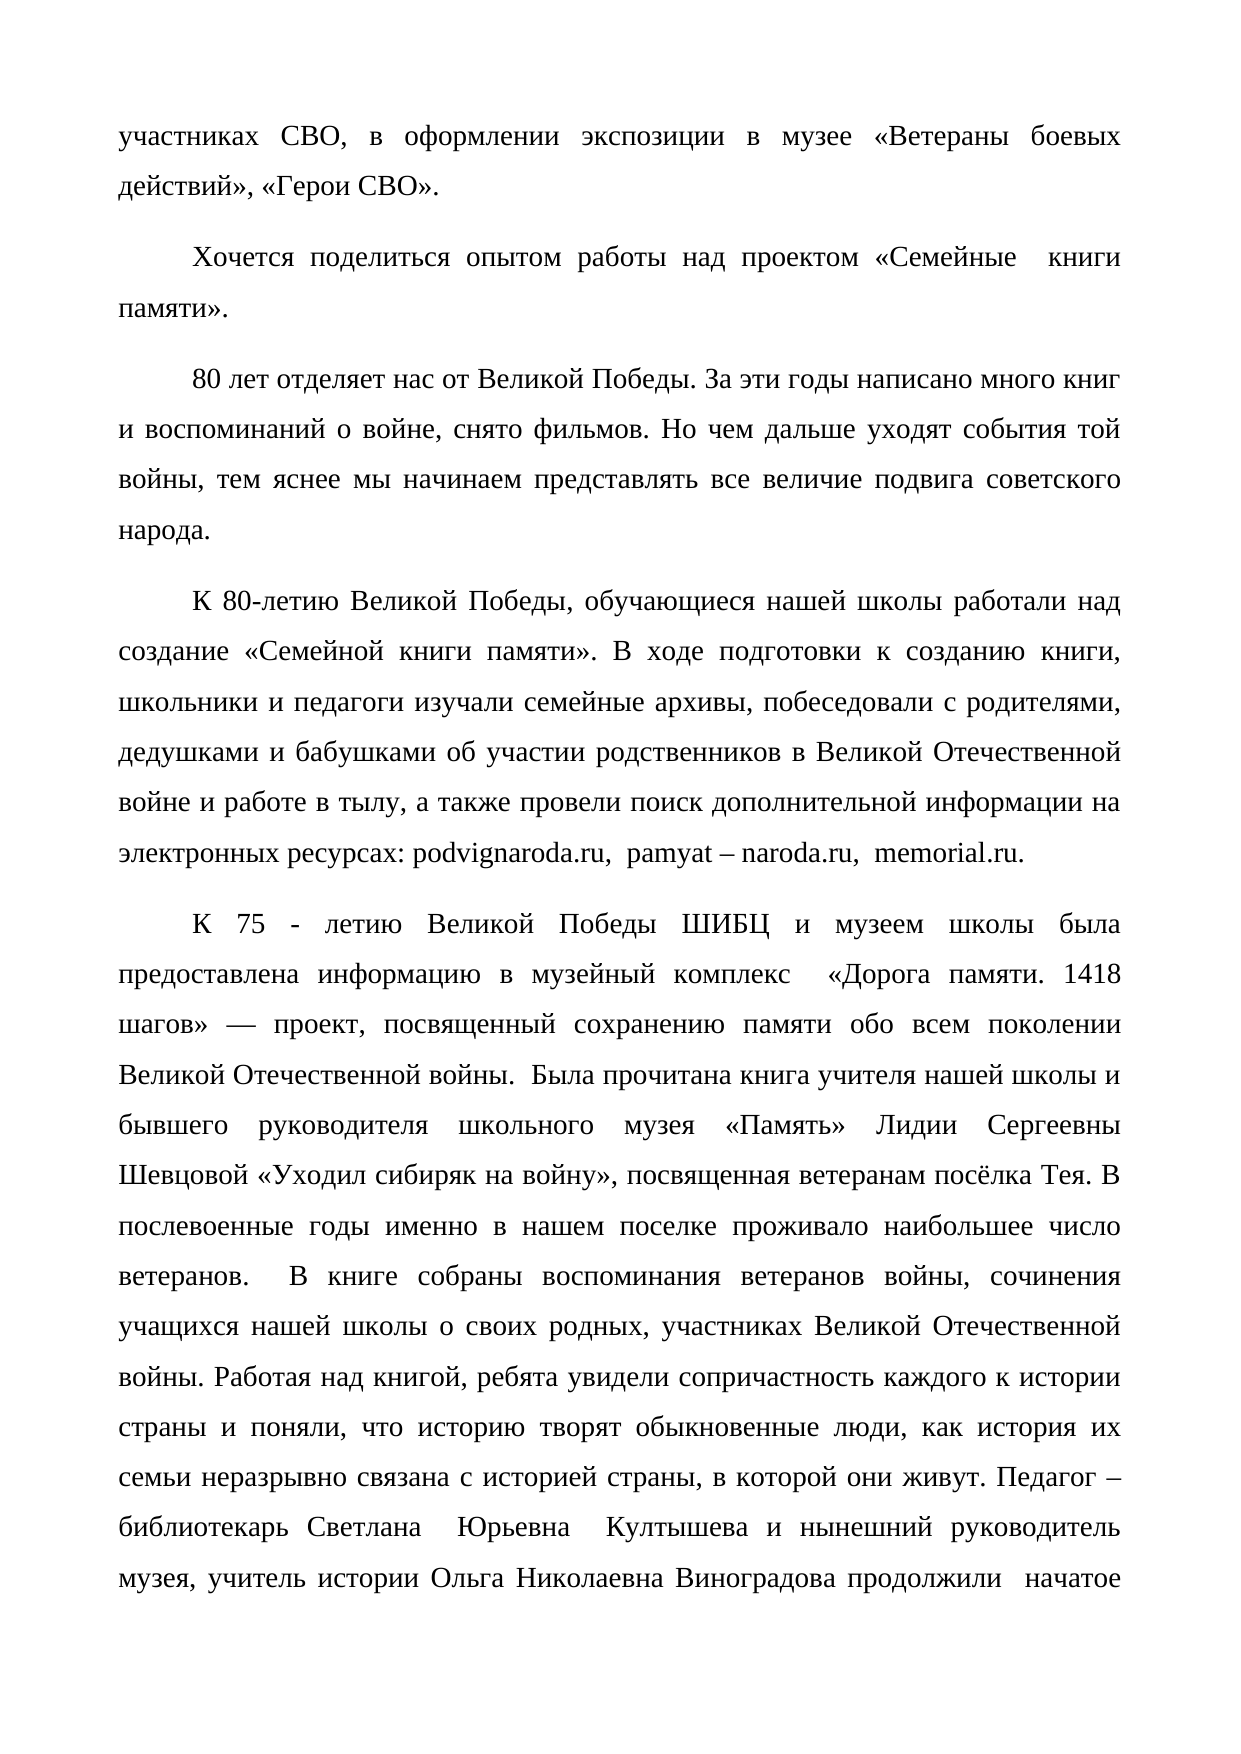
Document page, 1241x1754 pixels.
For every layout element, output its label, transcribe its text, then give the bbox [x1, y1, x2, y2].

text Хочется поделиться опытом работы над проектом «Семейные книги памяти». [118, 239, 1122, 323]
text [118, 906, 1122, 1593]
text 80 лет отделяет нас от Великой Победы. За эти годы написано много книг и воспоминаний о войне, снято фильмов. Но чем дальше уходят события той войны, тем яснее мы начинаем представлять все величие подвига советского народа. [118, 361, 1122, 546]
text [118, 118, 1122, 202]
text К 80-летию Великой Победы, обучающиеся нашей школы работали над создание «Семейной книги памяти». В ходе подготовки к созданию книги, школьники и педагоги изучали семейные архивы, побеседовали с родителями, дедушками и бабушками об участии родственников в Великой Отечественной войне и работе в тылу, а также провели поиск дополнительной информации на электронных ресурсах: podvignaroda.ru, pamyat – naroda.ru, memorial.ru. [118, 583, 1122, 868]
